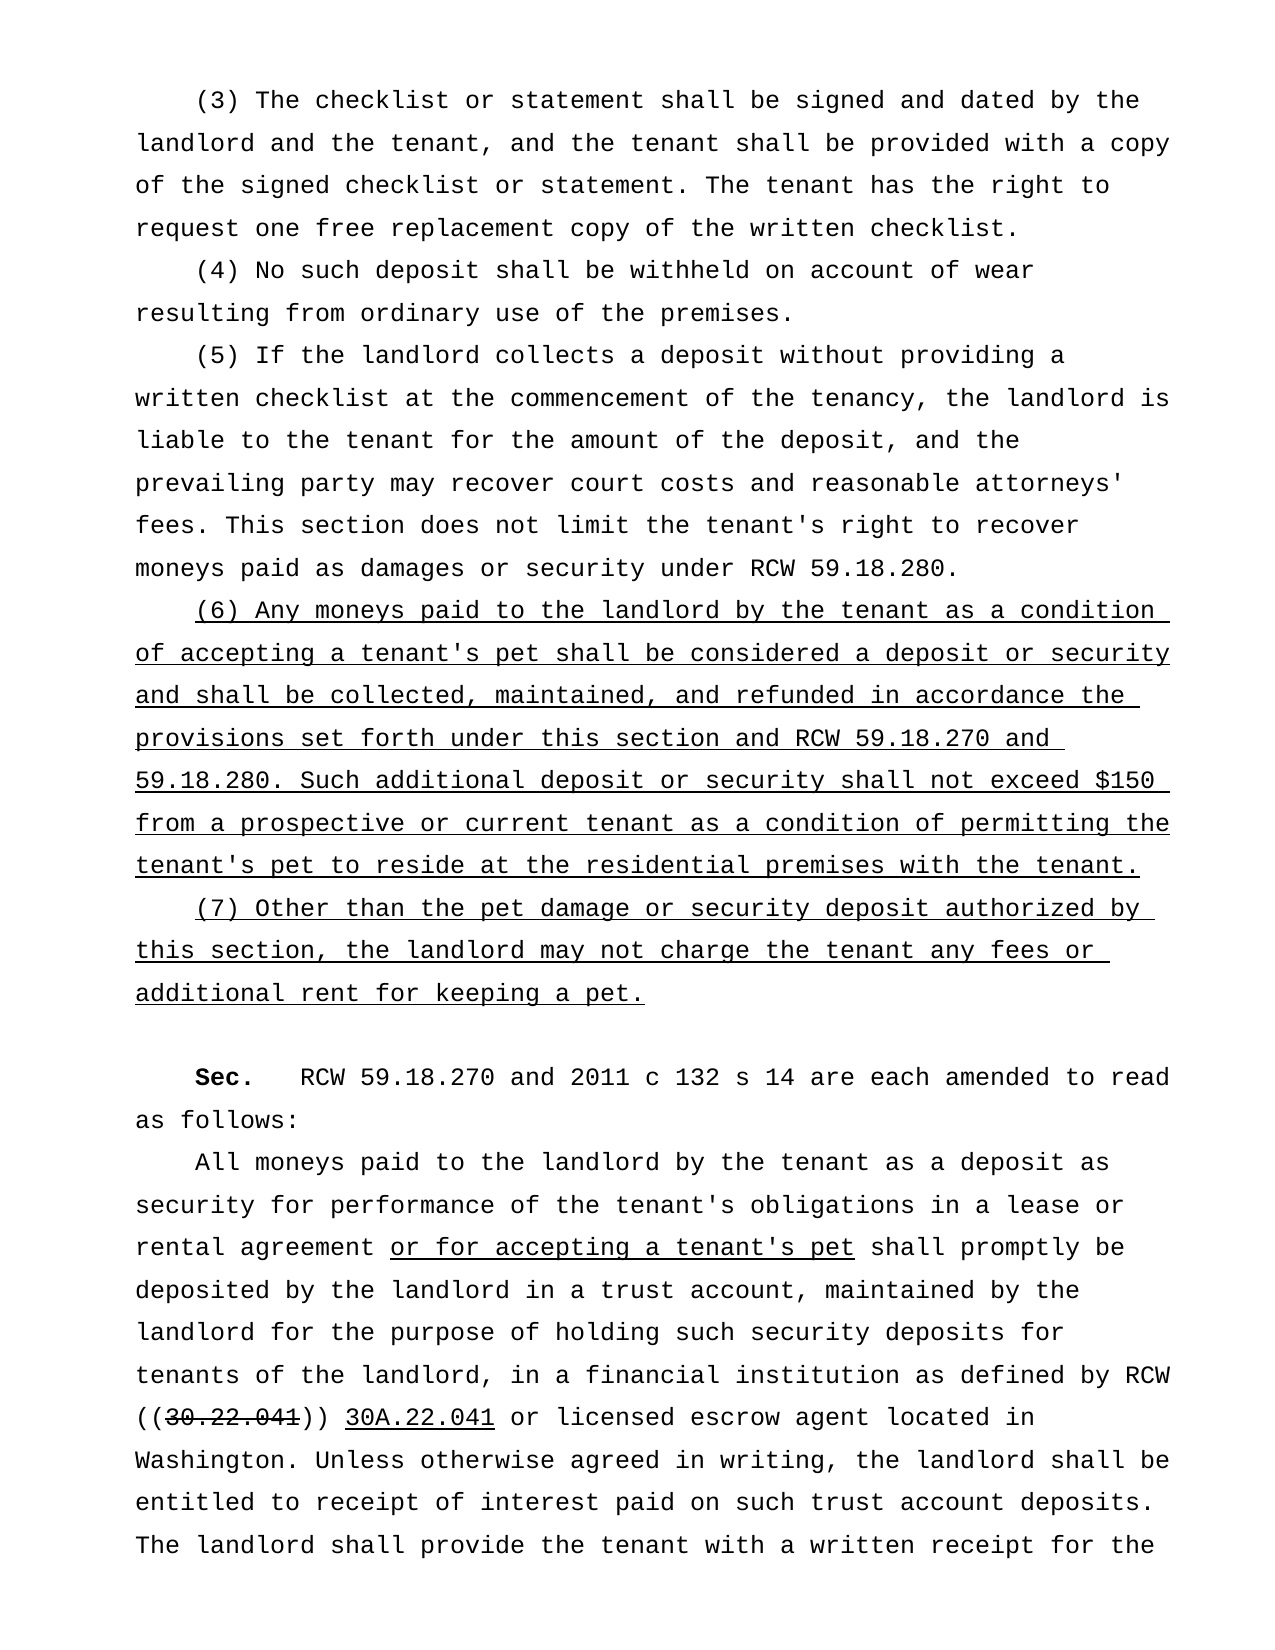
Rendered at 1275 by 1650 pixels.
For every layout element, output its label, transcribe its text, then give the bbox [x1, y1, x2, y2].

text (6) Any moneys paid to the landlord by the tenant as a condition of accepting a tenant's pet shall be considered a deposit or security and shall be collected, maintained, and refunded in accordance the provisions set forth under this section and RCW 59.18.270 and 59.18.280. Such additional deposit or security shall not exceed $150 from a prospective or current tenant as a condition of permitting the tenant's pet to reside at the residential premises with the tenant. [135, 835, 1170, 882]
text (4) No such deposit shall be withheld on account of wear resulting from ordinary use of the premises. [135, 245, 1170, 330]
text (6) Any moneys paid to the landlord by the tenant as a condition of accepting a tenant's pet shall be considered a deposit or security and shall be collected, maintained, and refunded in accordance the provisions set forth under this section and RCW 59.18.270 and 59.18.280. Such additional deposit or security shall not exceed $150 from a prospective or current tenant as a condition of permitting the tenant's pet to reside at the residential premises with the tenant. [135, 793, 1170, 834]
text (7) Other than the pet damage or security deposit authorized by this section, the landlord may not charge the tenant any fees or additional rent for keeping a pet. [135, 882, 1170, 1010]
text (6) Any moneys paid to the landlord by the tenant as a condition of accepting a tenant's pet shall be considered a deposit or security and shall be collected, maintained, and refunded in accordance the provisions set forth under this section and RCW 59.18.270 and 59.18.280. Such additional deposit or security shall not exceed $150 from a prospective or current tenant as a condition of permitting the tenant's pet to reside at the residential premises with the tenant. [135, 585, 1170, 664]
text (3) The checklist or statement shall be signed and dated by the landlord and the tenant, and the tenant shall be provided with a copy of the signed checklist or statement. The tenant has the right to request one free replacement copy of the written checklist. [135, 75, 1170, 245]
text (5) If the landlord collects a deposit without providing a written checklist at the commencement of the tenancy, the landlord is liable to the tenant for the amount of the deposit, and the prevailing party may recover court costs and reasonable attorneys' fees. This section does not limit the tenant's right to recover moneys paid as damages or security under RCW 59.18.280. [135, 330, 1170, 585]
text Sec. RCW 59.18.270 and 2011 c 132 s 14 are each amended to read as follows: [135, 1052, 1170, 1137]
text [135, 1137, 1170, 1562]
text (6) Any moneys paid to the landlord by the tenant as a condition of accepting a tenant's pet shall be considered a deposit or security and shall be collected, maintained, and refunded in accordance the provisions set forth under this section and RCW 59.18.270 and 59.18.280. Such additional deposit or security shall not exceed $150 from a prospective or current tenant as a condition of permitting the tenant's pet to reside at the residential premises with the tenant. [135, 665, 1170, 791]
